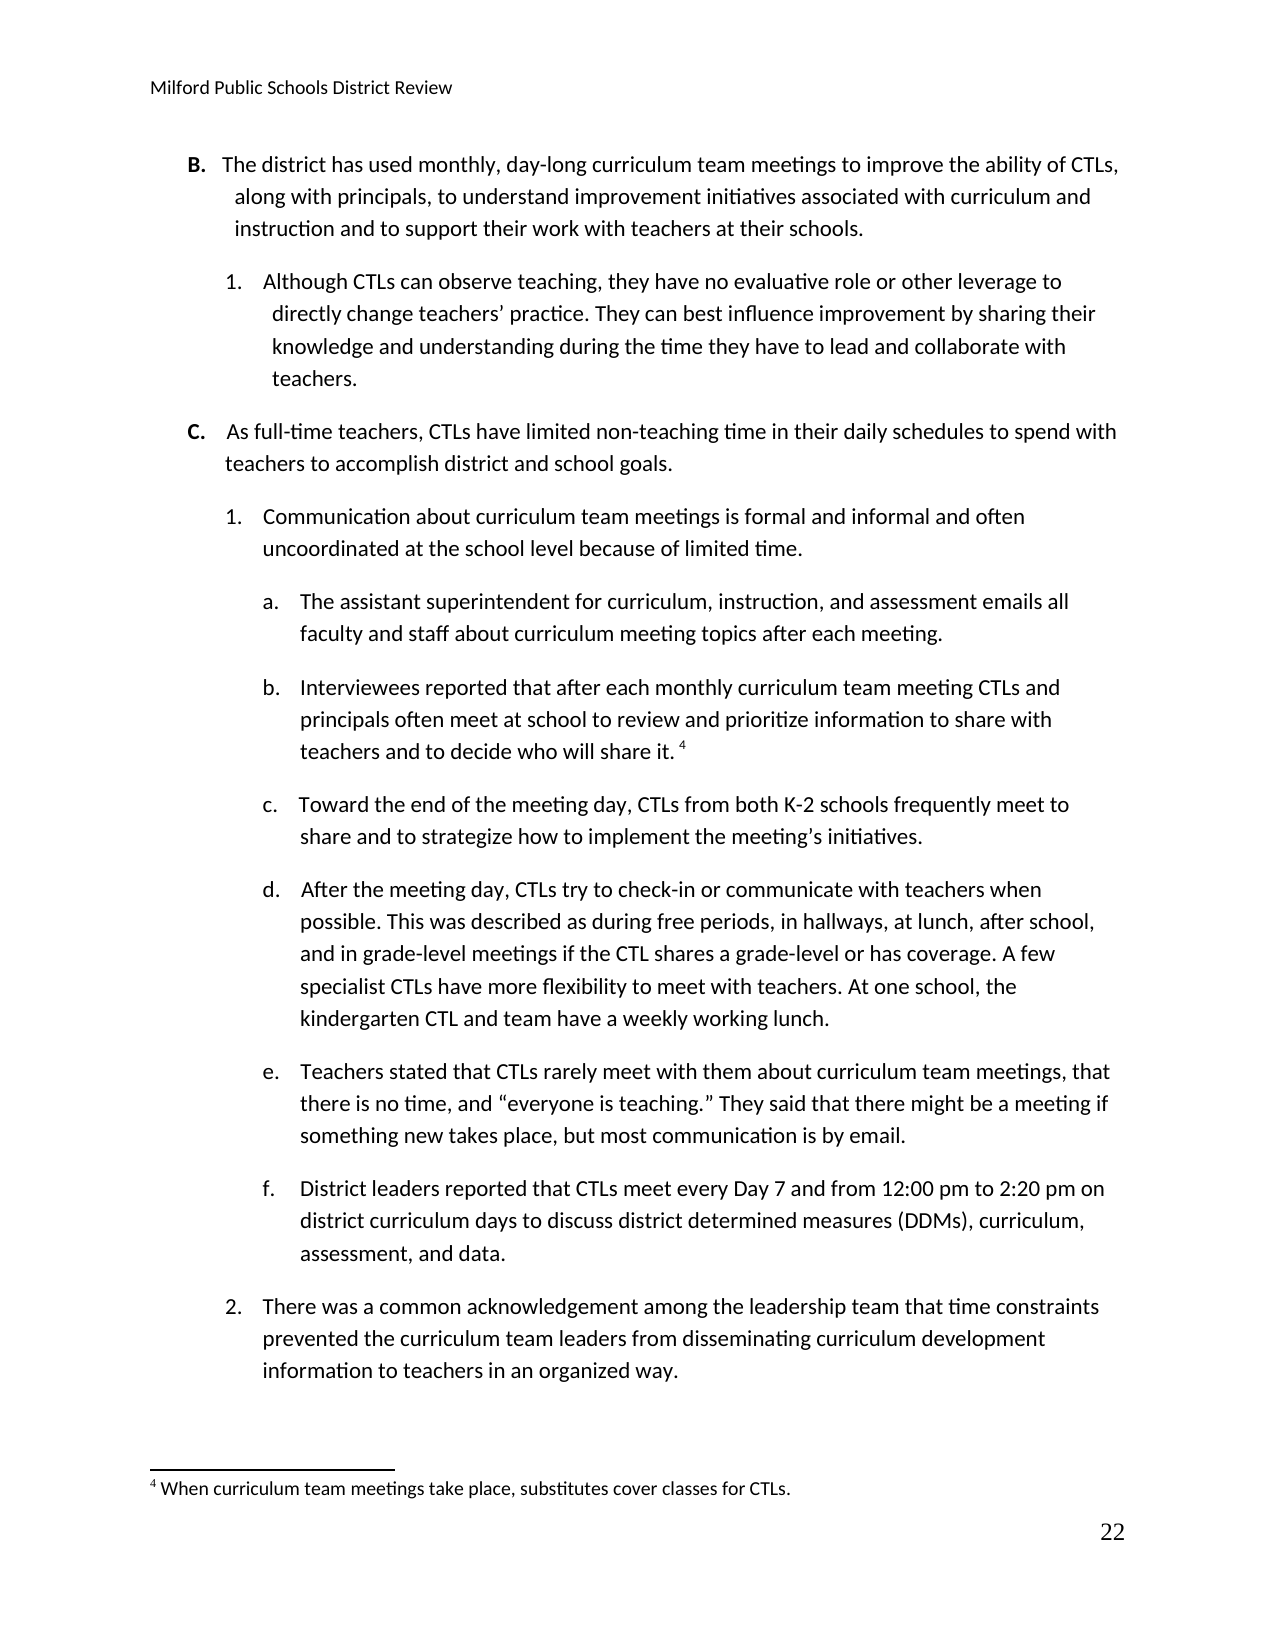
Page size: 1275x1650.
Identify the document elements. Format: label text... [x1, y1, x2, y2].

text c. Toward the end of the meeting day, CTLs from both K-2 schools frequently meet to share and to strategize how to implement the meeting’s initiatives. [262, 790, 1125, 850]
text a. The assistant superintendent for curriculum, instruction, and assessment emails all faculty and staff about curriculum meeting topics after each meeting. [262, 587, 1125, 648]
text 1. Communication about curriculum team meetings is formal and informal and often uncoordinated at the school level because of limited time. [225, 502, 1125, 562]
text 2. There was a common acknowledgement among the leadership team that time constraints prevented the curriculum team leaders from disseminating curriculum development information to teachers in an organized way. [150, 1292, 1125, 1384]
text 1. Although CTLs can observe teaching, they have no evaluative role or other leverage to directly change teachers’ practice. They can best influence improvement by sharing their knowledge and understanding during the time they have to lead and collaborate with teachers. [150, 267, 1125, 392]
text d. After the meeting day, CTLs try to check-in or communicate with teachers when possible. This was described as during free periods, in hallways, at lunch, after school, and in grade-level meetings if the CTL shares a grade-level or has coverage. A few specialist CTLs have more flexibility to meet with teachers. At one school, the kindergarten CTL and team have a weekly working lunch. [262, 875, 1125, 1032]
text B. The district has used monthly, day-long curriculum team meetings to improve the ability of CTLs, along with principals, to understand improvement initiatives associated with curriculum and instruction and to support their work with teachers at their schools. [150, 150, 1125, 242]
text f. District leaders reported that CTLs meet every Day 7 and from 12:00 pm to 2:20 pm on district curriculum days to discuss district determined measures (DDMs), curriculum, assessment, and data. [262, 1174, 1125, 1267]
text e. Teachers stated that CTLs rarely meet with them about curriculum team meetings, that there is no time, and “everyone is teaching.” They said that there might be a meeting if something new takes place, but most communication is by email. [262, 1057, 1125, 1149]
text b. Interviewees reported that after each monthly curriculum team meeting CTLs and principals often meet at school to review and prioritize information to share with teachers and to decide who will share it. [262, 673, 1125, 765]
text C. As full-time teachers, CTLs have limited non-teaching time in their daily schedules to spend with teachers to accomplish district and school goals. [187, 417, 1125, 477]
